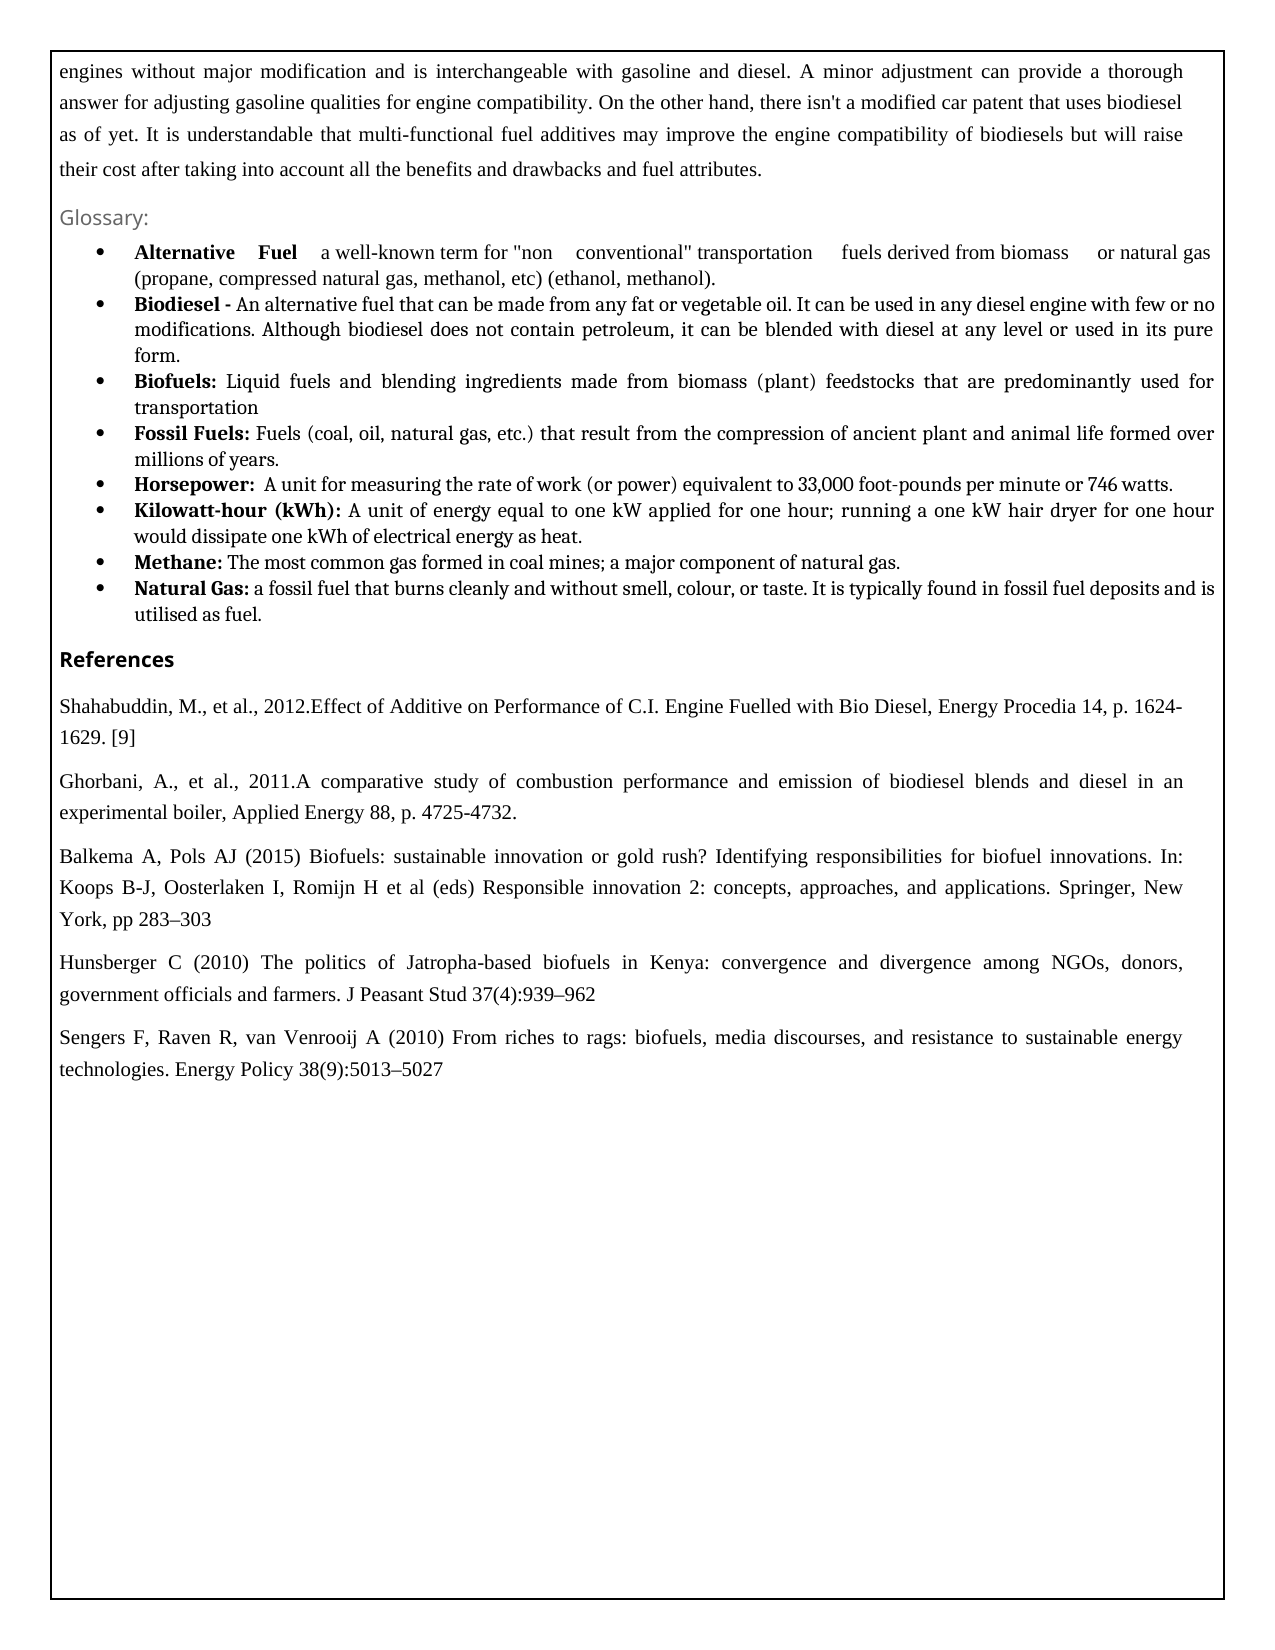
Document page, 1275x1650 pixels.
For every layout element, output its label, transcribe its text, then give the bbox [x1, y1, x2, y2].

text Balkema A, Pols AJ (2015) Biofuels: sustainable innovation or gold rush? Identifying responsibilities for biofuel innovations. In: Koops B-J, Oosterlaken I, Romijn H et al (eds) Responsible innovation 2: concepts, approaches, and applications. Springer, New York, pp 283–303 [59, 899, 1185, 931]
list Kilowatt-hour (kWh): A unit of energy equal to one kW applied for one hour; running a one kW hair dryer for one hour would dissipate one kWh of electrical energy as heat. [97, 499, 1216, 549]
list Biofuels: Liquid fuels and blending ingredients made from biomass (plant) feedstocks that are predominantly used for transportation [97, 370, 1216, 419]
text Shahabuddin, M., et al., 2012.Effect of Additive on Performance of C.I. Engine Fuelled with Bio Diesel, Energy Procedia 14, p. 1624-1629. [9] [59, 694, 1185, 749]
text Sengers F, Raven R, van Venrooij A (2010) From riches to rags: biofuels, media discourses, and resistance to sustainable energy technologies. Energy Policy 38(9):5013–5027 [59, 1049, 1185, 1081]
list Horsepower: A unit for measuring the rate of work (or power) equivalent to 33,000 foot-pounds per minute or 746 watts. [97, 473, 1216, 497]
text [59, 59, 1185, 182]
list Fossil Fuels: Fuels (coal, oil, natural gas, etc.) that result from the compression of ancient plant and animal life formed over millions of years. [97, 421, 1216, 471]
list Biodiesel - An alternative fuel that can be made from any fat or vegetable oil. It can be used in any diesel engine with few or no modifications. Although biodiesel does not contain petroleum, it can be blended with diesel at any level or used in its pure form. [97, 292, 1216, 368]
text Hunsberger C (2010) The politics of Jatropha-based biofuels in Kenya: convergence and divergence among NGOs, donors, government officials and farmers. J Peasant Stud 37(4):939–962 [59, 974, 1185, 1006]
list Natural Gas: a fossil fuel that burns cleanly and without smell, colour, or taste. It is typically found in fossil fuel deposits and is utilised as fuel. [97, 576, 1216, 626]
list Methane: The most common gas formed in coal mines; a major component of natural gas. [97, 551, 1216, 574]
text Ghorbani, A., et al., 2011.A comparative study of combustion performance and emission of biodiesel blends and diesel in an experimental boiler, Applied Energy 88, p. 4725-4732. [59, 769, 1185, 824]
text Glossary: [59, 203, 1185, 232]
list Alternative Fuel a well-known term for "non conventional" transportation fuels derived from biomass or natural gas (propane, compressed natural gas, methanol, etc) (ethanol, methanol). [97, 240, 1216, 290]
text References [59, 645, 1185, 673]
